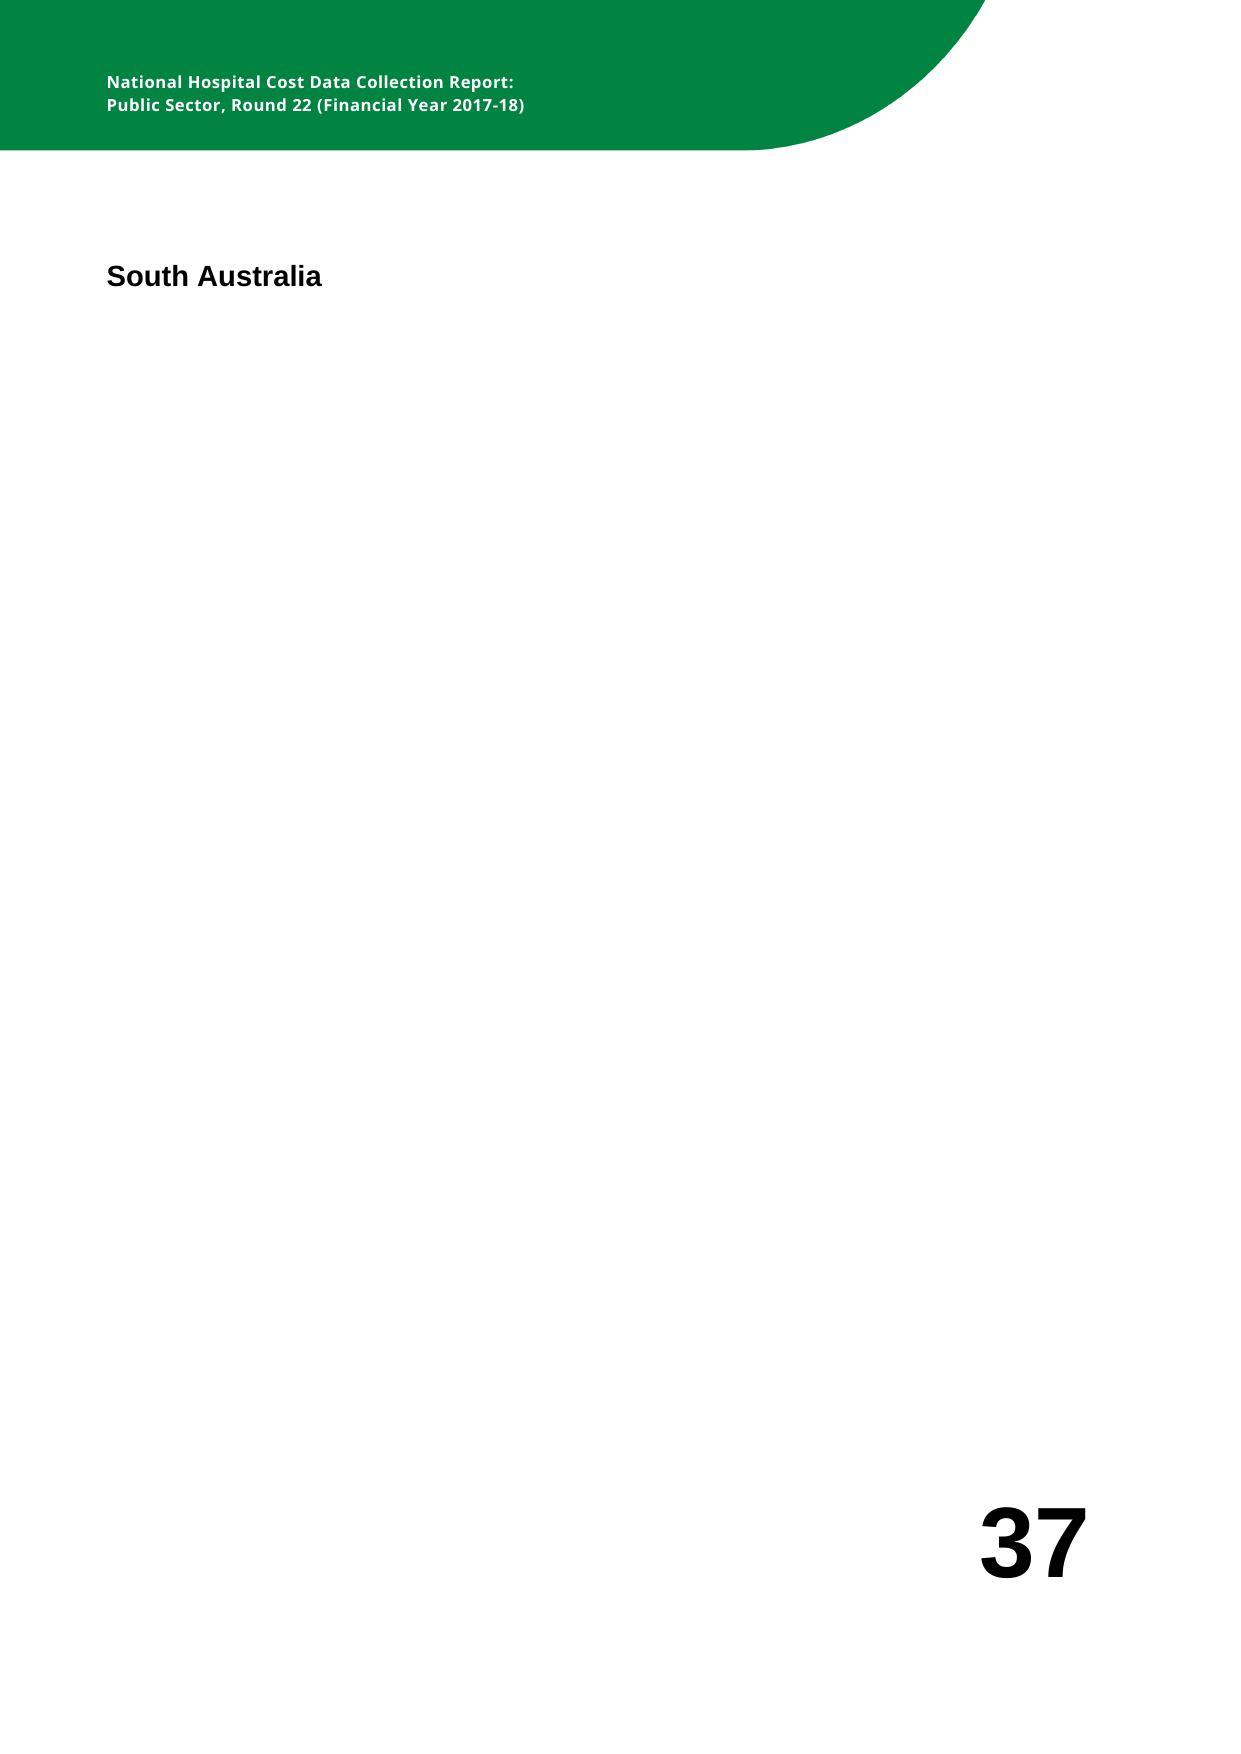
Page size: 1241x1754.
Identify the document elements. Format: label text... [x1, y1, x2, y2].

picture [0, 0, 997, 151]
text South Australia [106, 259, 1090, 292]
